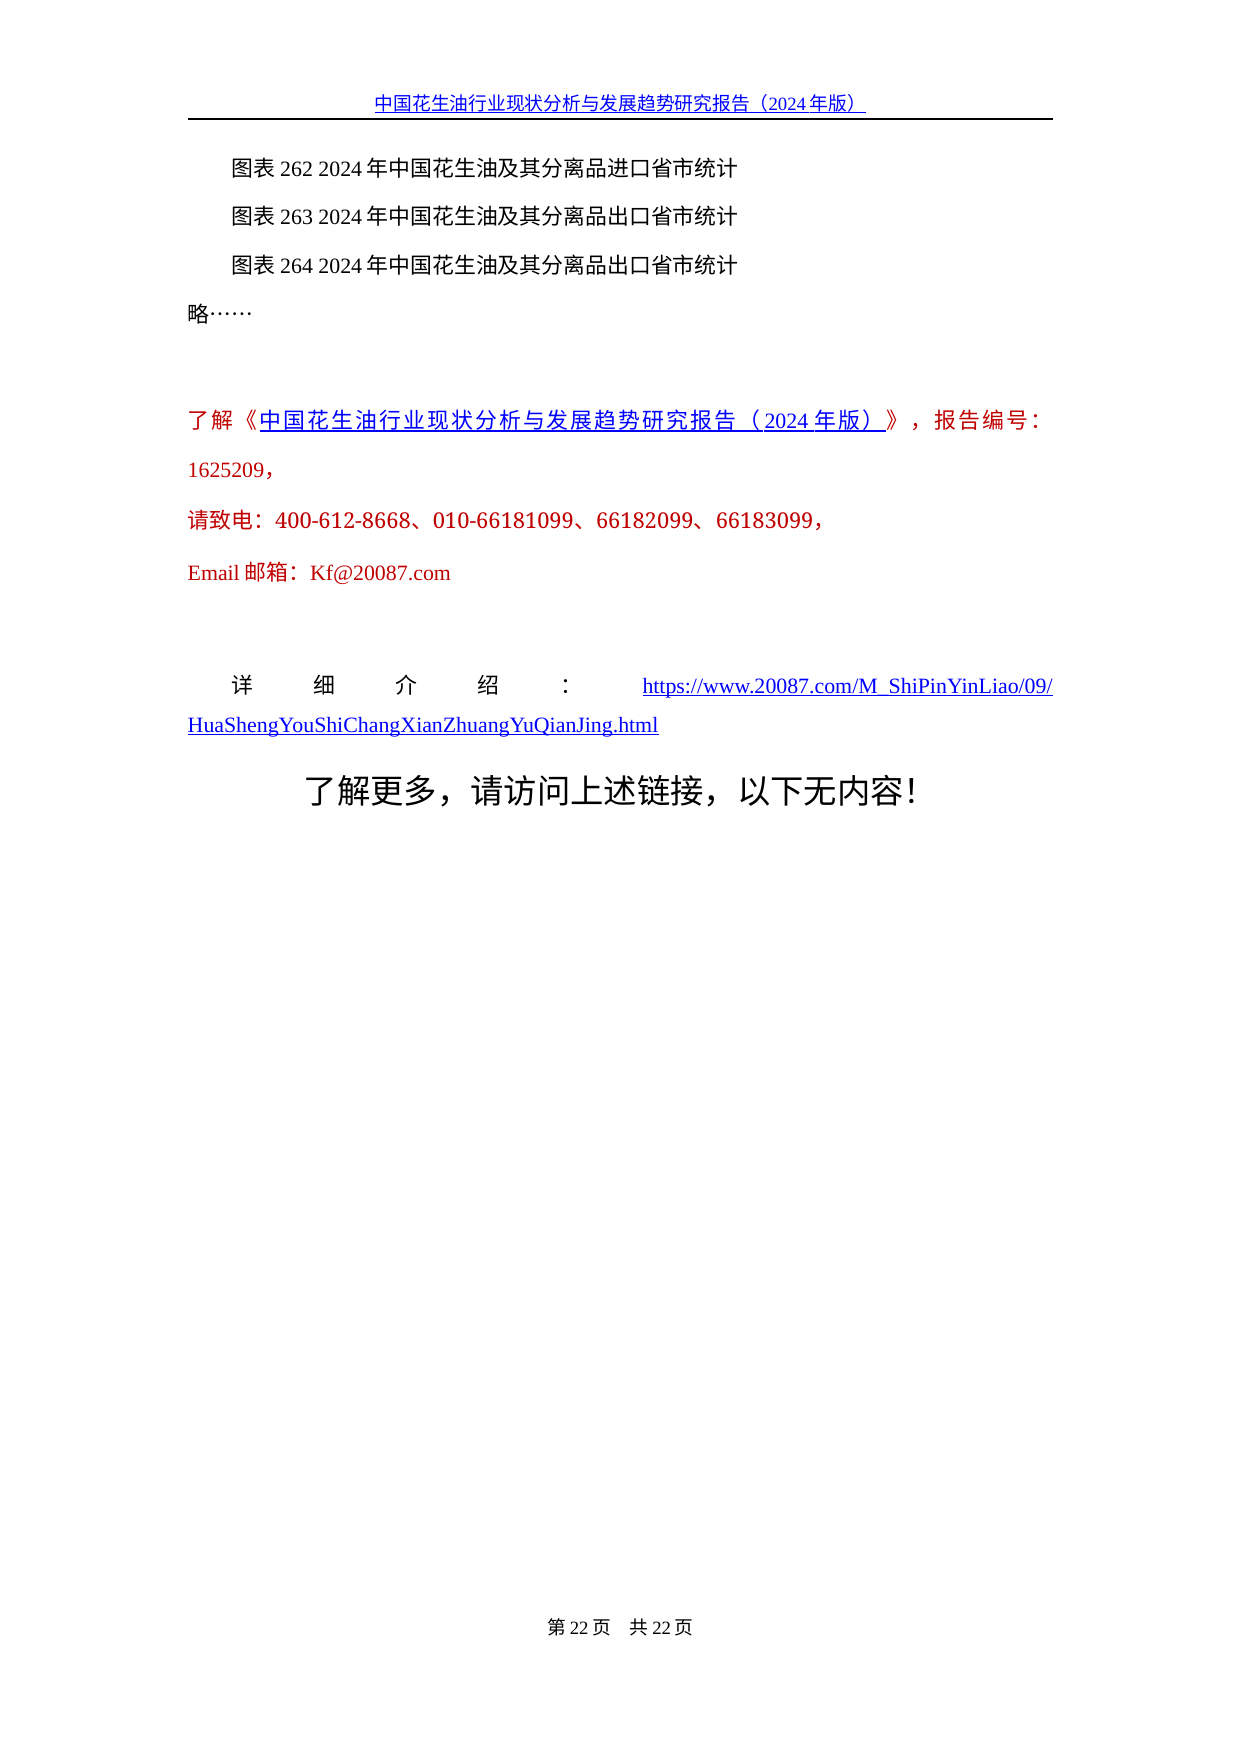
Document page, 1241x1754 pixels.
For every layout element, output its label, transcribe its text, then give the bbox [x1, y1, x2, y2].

title 了解更多，请访问上述链接，以下无内容！ [187, 757, 1053, 822]
text 请致电：400-612-8668、010-66181099、66182099、66183099， [187, 503, 1053, 536]
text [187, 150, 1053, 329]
text 了解《中国花生油行业现状分析与发展趋势研究报告（2024年版）》，报告编号：1625209， [187, 403, 1053, 484]
text 详细介绍：https://www.20087.com/M_ShiPinYinLiao/09/HuaShengYouShiChangXianZhuangYuQianJing.html [187, 668, 1053, 741]
text Email邮箱：Kf@20087.com [187, 555, 1053, 587]
